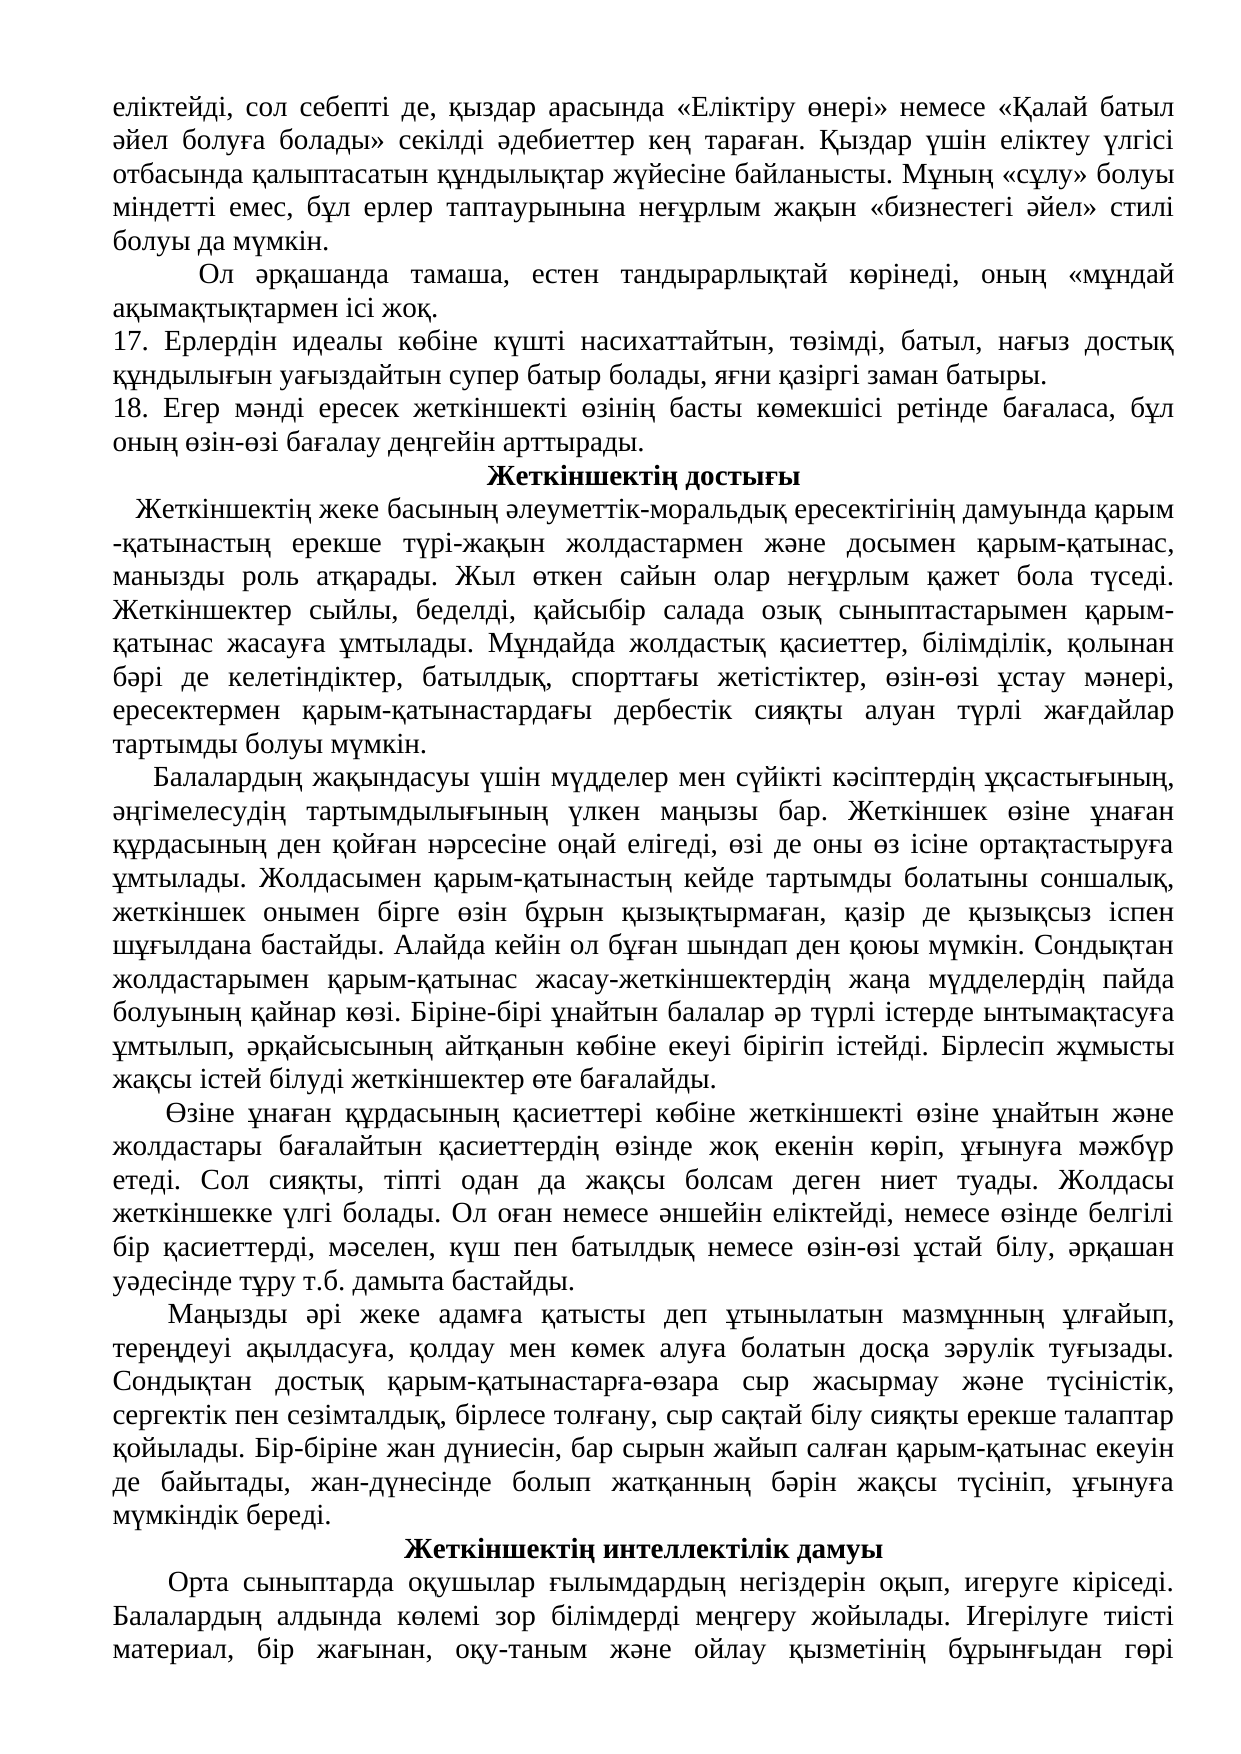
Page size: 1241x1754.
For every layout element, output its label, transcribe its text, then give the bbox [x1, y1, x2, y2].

text 18. Егер мәнді ересек жеткіншекті өзінің басты көмекшісі ретінде бағаласа, бұл оның өзiн-өзi бағалау деңгейін арттырады. [112, 391, 1175, 458]
text Жеткіншектiң достығы [112, 458, 1175, 491]
text 17. Ерлердін идеалы көбіне күшті насихаттайтын, төзiмдi, батыл, нағыз достық құндылығын уағыздайтын супер батыр болады, яғни қазіргі заман батыры. [112, 323, 1175, 391]
text Ол әрқашанда тамаша, естен тандырарлықтай көрінеді, оның «мұндай ақымақтықтармен iсi жоқ. [112, 256, 1175, 323]
text Маңызды әрi жеке адамға қатысты деп ұтынылатын мазмұнның ұлғайып, тереңдеуі ақылдасуға, қолдау мен көмек алуға болатын досқа зәрулік туғызады. Сондықтан достық қарым-қатынастарға-өзара сыр жасырмау және түсіністік, сергектік пен сезімталдық, бiрлесе толғану, сыр сақтай білу сияқты ерекше талаптар қойылады. Бір-біріне жан дүниесін, бар сырын жайып салған қарым-қатынас екеуін де байытады, жан-дүнесінде болып жатқанның бәрiн жақсы түсініп, ұғынуға мүмкiндiк бередi. [112, 1296, 1175, 1531]
text Жеткіншектiң жеке басының әлеуметтік-моральдық ересектiгiнiң дамуында қарым -қатынастың ерекше түрі-жақын жолдастармен және досымен қарым-қатынас, манызды роль атқарады. Жыл өткен сайын олар неғұрлым қажет бола түседі. Жеткіншектер сыйлы, беделді, қайсыбір салада озық сыныптастарымен қарым- қатынас жасауға ұмтылады. Мұндайда жолдастық қасиеттер, білімділік, қолынан бәрі де келетіндіктер, батылдық, спорттағы жетістіктер, өзін-өзі ұстау мәнері, ересектермен қарым-қатынастардағы дербестік сияқты алуан түрлі жағдайлар тартымды болуы мүмкін. [112, 491, 1175, 759]
text Өзіне ұнаған құрдасының қасиеттері көбіне жеткіншекті өзіне ұнайтын және жолдастары бағалайтын қасиеттердiң өзiнде жоқ екенін көріп, ұғынуға мәжбүр етеді. Сол сияқты, тіпті одан да жақсы болсам деген ниет туады. Жолдасы жеткіншекке үлгі болады. Ол оған немесе әншейін еліктейді, немесе өзiнде белгілі бiр қасиеттердi, мәселен, күш пен батылдық немесе өзін-өзі ұстай білу, әрқашан уәдесінде тұру т.б. дамыта бастайды. [112, 1095, 1175, 1296]
text Жеткіншектің интеллектілік дамуы [112, 1531, 1175, 1564]
text Балалардың жақындасуы үшiн мүдделер мен сүйікті кәсіптердің ұқсастығының, әңгімелесудің тартымдылығының үлкен маңызы бар. Жеткіншек өзіне ұнаған құрдасының ден қойған нәрсесіне оңай елігеді, өзі де оны өз ісіне ортақтастыруға ұмтылады. Жолдасымен қарым-қатынастың кейде тартымды болатыны соншалық, жеткіншек онымен бірге өзін бұрын қызықтырмаған, қазір де қызықсыз iспен шұғылдана бастайды. Алайда кейін ол бұған шындап ден қоюы мүмкін. Сондықтан жолдастарымен қарым-қатынас жасау-жеткіншектердiң жаңа мүдделердің пайда болуының қайнар көзі. Біріне-бірі ұнайтын балалар әр түрлi iстерде ынтымақтасуға ұмтылып, әрқайсысының айтқанын көбiне екеуi бірігіп істейді. Бірлесіп жұмысты жақсы iстей білуді жеткіншектер өте бағалайды. [112, 759, 1175, 1095]
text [112, 1564, 1175, 1665]
text еліктейді, сол себепті де, қыздар арасында «Еліктіру өнері» немесе «Қалай батыл әйел болуға болады» секілді әдебиеттер кең тараған. Қыздар үшін еліктеу үлгісі отбасында қалыптасатын құндылықтар жүйесіне байланысты. Мұның «сұлу» болуы міндетті емес, бұл ерлер таптаурынына неғұрлым жақын «бизнестегі әйел» стилі болуы да мүмкін. [112, 89, 1175, 256]
